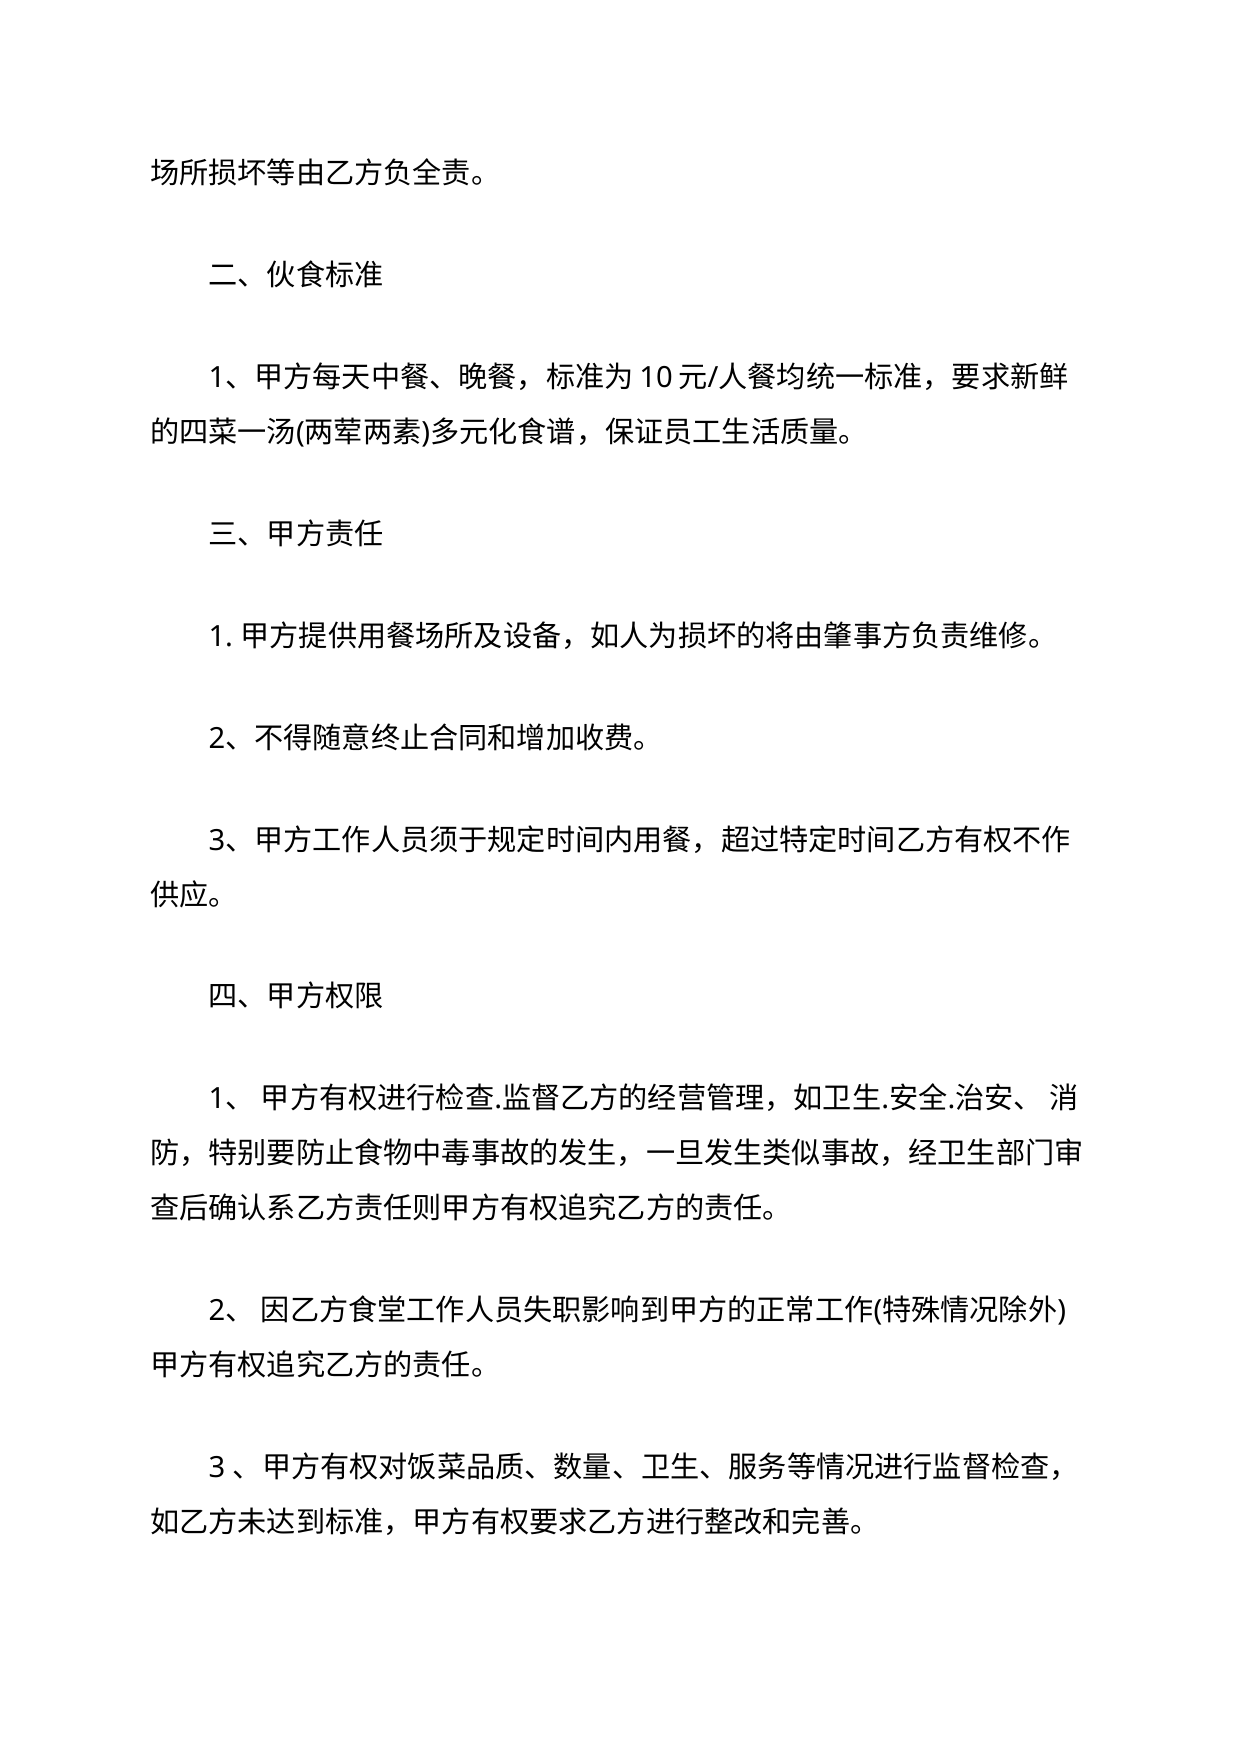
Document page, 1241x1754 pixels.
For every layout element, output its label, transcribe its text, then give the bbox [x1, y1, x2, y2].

text 1、甲方每天中餐、晚餐，标准为10元/人餐均统一标准，要求新鲜的四菜一汤(两荤两素)多元化食谱，保证员工生活质量。 [150, 353, 1090, 451]
text 3、甲方工作人员须于规定时间内用餐，超过特定时间乙方有权不作供应。 [150, 816, 1090, 913]
text 二、伙食标准 [150, 252, 1090, 294]
text 1、 甲方有权进行检查.监督乙方的经营管理，如卫生.安全.治安、 消防，特别要防止食物中毒事故的发生，一旦发生类似事故，经卫生部门审查后确认系乙方责任则甲方有权追究乙方的责任。 [150, 1075, 1090, 1227]
text 2、 因乙方食堂工作人员失职影响到甲方的正常工作(特殊情况除外)甲方有权追究乙方的责任。 [150, 1286, 1090, 1384]
text 四、甲方权限 [150, 973, 1090, 1015]
text 2、不得随意终止合同和增加收费。 [150, 714, 1090, 757]
text 1. 甲方提供用餐场所及设备，如人为损坏的将由肇事方负责维修。 [150, 612, 1090, 655]
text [150, 150, 1090, 192]
text 三、甲方责任 [150, 511, 1090, 553]
text 3 、甲方有权对饭菜品质、数量、卫生、服务等情况进行监督检查，如乙方未达到标准，甲方有权要求乙方进行整改和完善。 [150, 1443, 1090, 1541]
